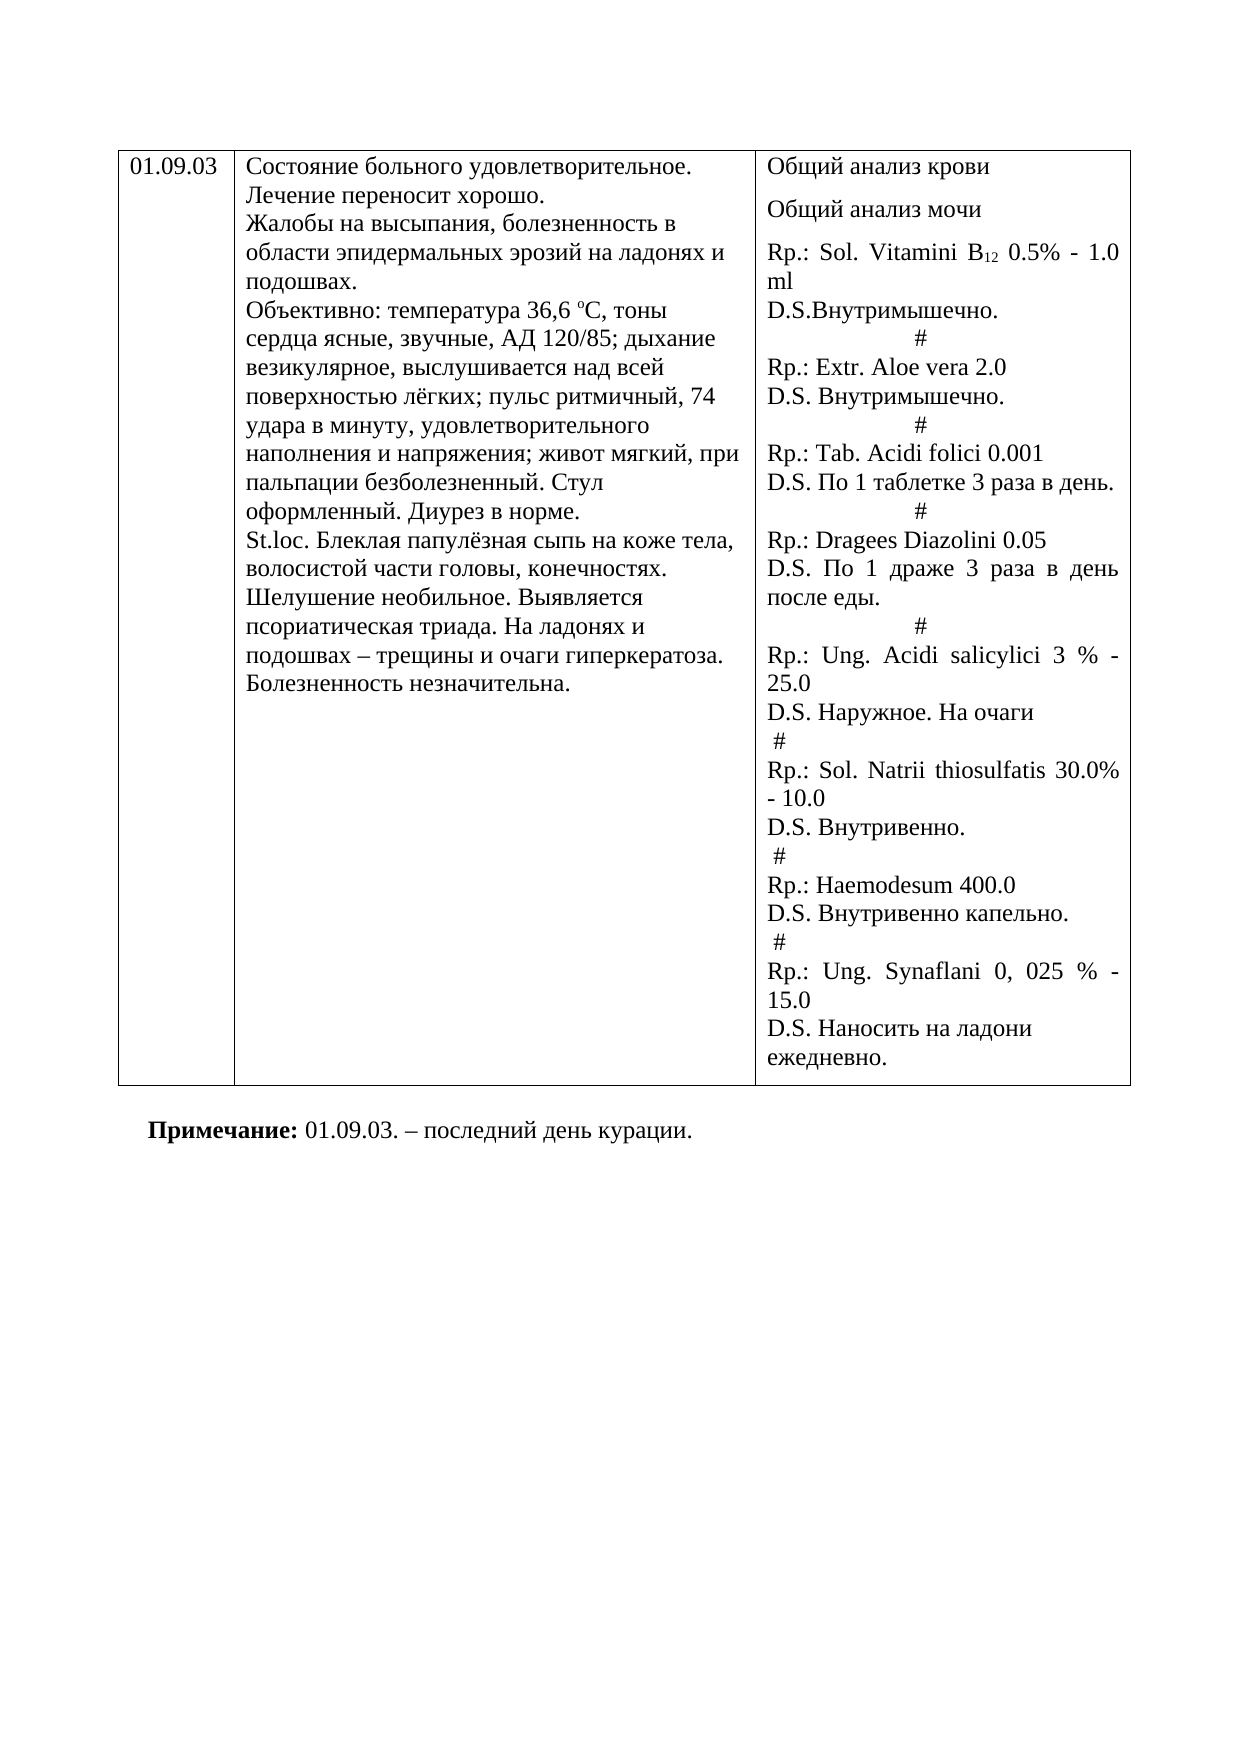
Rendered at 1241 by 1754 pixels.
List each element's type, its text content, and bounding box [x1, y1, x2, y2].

table_cell Общий анализ крови Общий анализ мочи Rp.: Sol. Vitamini B12 0.5% - 1.0 ml D.S.Внутримышечно. # Rp.: Extr. Aloe vera 2.0 D.S. Внутримышечно. # Rp.: Tab. Acidi folici 0.001 D.S. По 1 таблетке 3 раза в день. # Rp.: Dragees Diazolini 0.05 D.S. По 1 драже 3 раза в день после еды. # Rp.: Ung. Acidi salicylici 3 % - 25.0 D.S. Наружное. На очаги # Rp.: Sol. Natrii thiosulfatis 30.0% - 10.0 D.S. Внутривенно. # Rp.: Haemodesum 400.0 D.S. Внутривенно капельно. # Rp.: Ung. Synaflani 0, 025 % - 15.0 D.S. Наносить на ладони ежедневно. [756, 151, 1130, 1085]
table_cell 01.09.03 [119, 151, 234, 1085]
text Примечание: 01.09.03. – последний день курации. [148, 1115, 1122, 1143]
table_cell Состояние больного удовлетворительное. Лечение переносит хорошо. Жалобы на высыпания, болезненность в области эпидермальных эрозий на ладонях и подошвах. Объективно: температура 36,6 оС, тоны сердца ясные, звучные, АД 120/85; дыхание везикулярное, выслушивается над всей поверхностью лёгких; пульс ритмичный, 74 удара в минуту, удовлетворительного наполнения и напряжения; живот мягкий, при пальпации безболезненный. Стул оформленный. Диурез в норме. St.loc. Блеклая папулёзная сыпь на коже тела, волосистой части головы, конечностях. Шелушение необильное. Выявляется псориатическая триада. На ладонях и подошвах – трещины и очаги гиперкератоза. Болезненность незначительна. [235, 151, 755, 1085]
